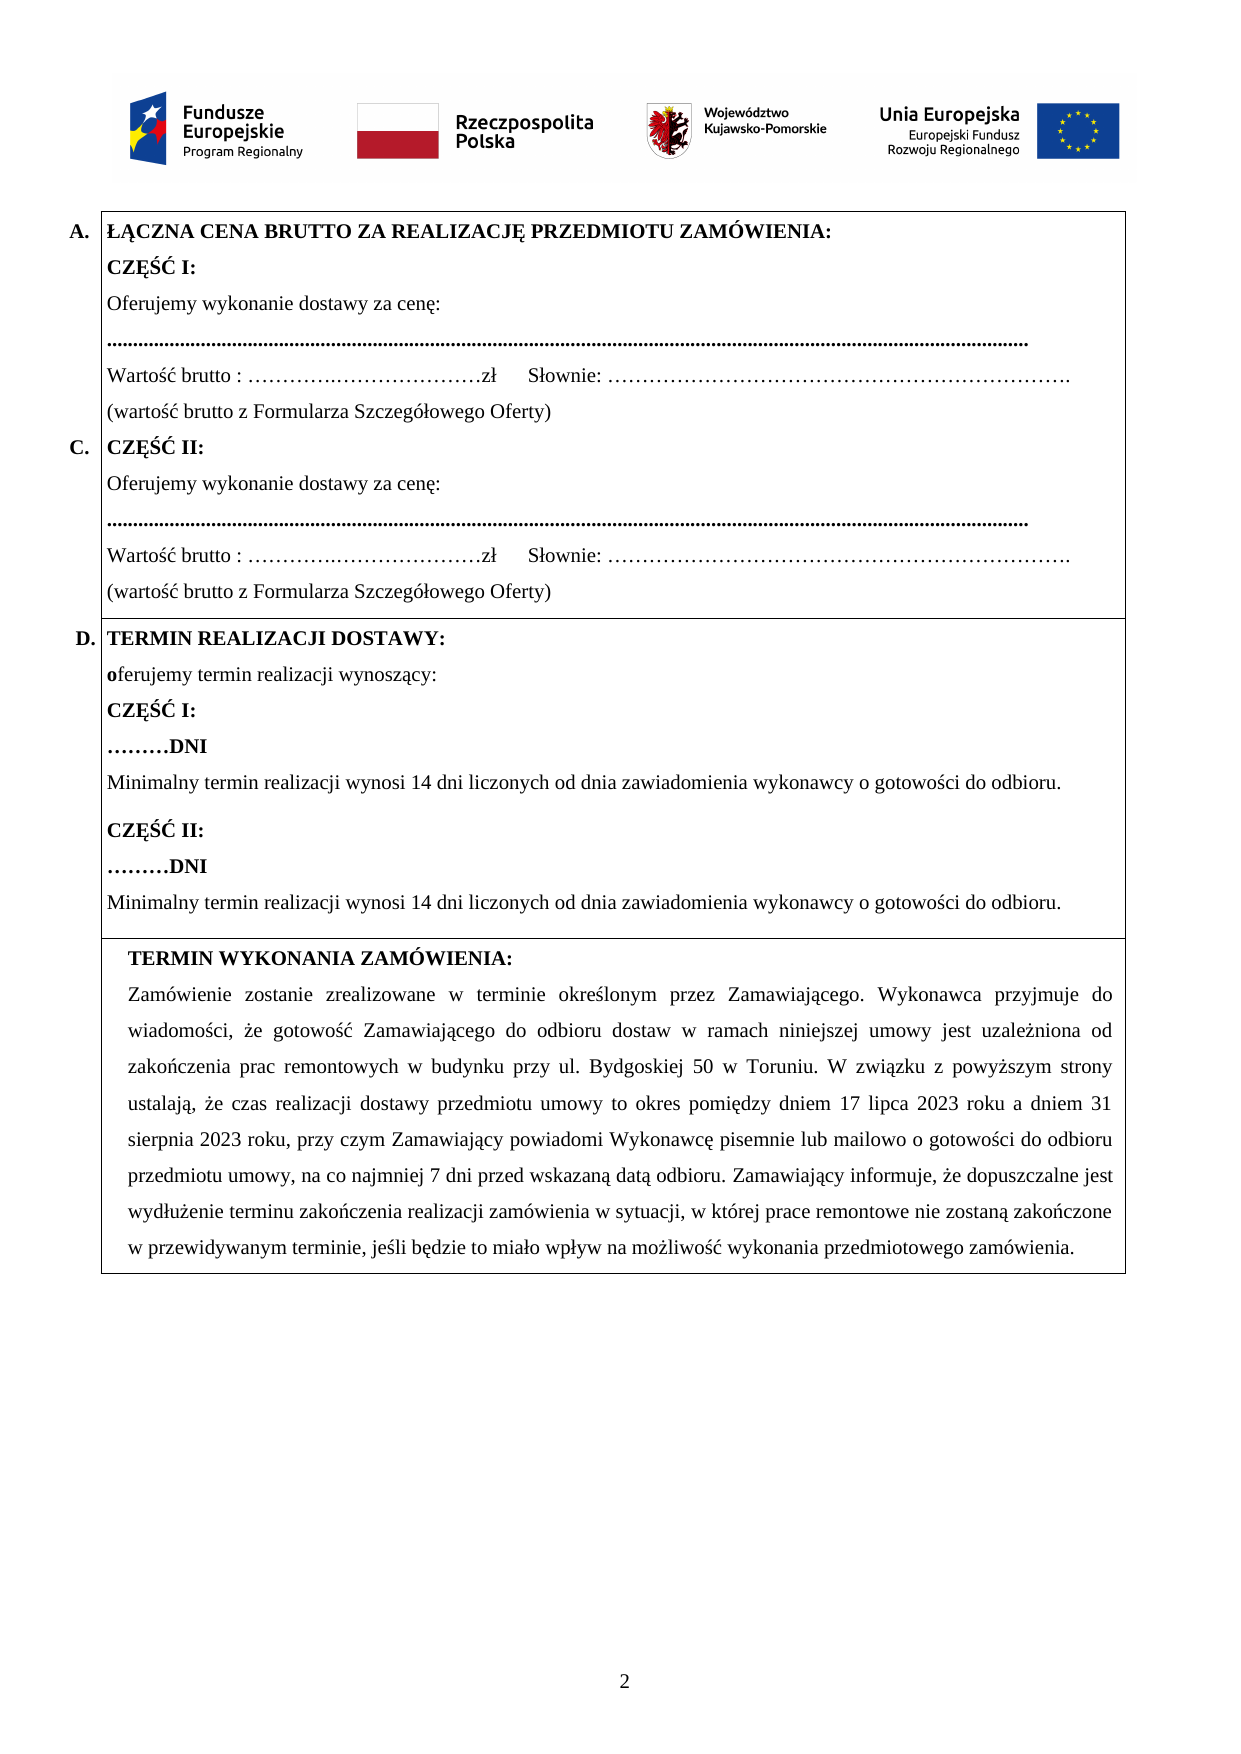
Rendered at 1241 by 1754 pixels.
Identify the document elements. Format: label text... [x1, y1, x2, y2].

table_cell TERMIN REALIZACJI DOSTAWY: oferujemy termin realizacji wynoszący: CZĘŚĆ I: ………DNI Minimalny termin realizacji wynosi 14 dni liczonych od dnia zawiadomienia wykonawcy o gotowości do odbioru. CZĘŚĆ II: ………DNI Minimalny termin realizacji wynosi 14 dni liczonych od dnia zawiadomienia wykonawcy o gotowości do odbioru. [102, 619, 1125, 938]
picture [112, 73, 1137, 183]
table_cell TERMIN WYKONANIA ZAMÓWIENIA: Zamówienie zostanie zrealizowane w terminie określonym przez Zamawiającego. Wykonawca przyjmuje do wiadomości, że gotowość Zamawiającego do odbioru dostaw w ramach niniejszej umowy jest uzależniona od zakończenia prac remontowych w budynku przy ul. Bydgoskiej 50 w Toruniu. W związku z powyższym strony ustalają, że czas realizacji dostawy przedmiotu umowy to okres pomiędzy dniem 17 lipca 2023 roku a dniem 31 sierpnia 2023 roku, przy czym Zamawiający powiadomi Wykonawcę pisemnie lub mailowo o gotowości do odbioru przedmiotu umowy, na co najmniej 7 dni przed wskazaną datą odbioru. Zamawiający informuje, że dopuszczalne jest wydłużenie terminu zakończenia realizacji zamówienia w sytuacji, w której prace remontowe nie zostaną zakończone w przewidywanym terminie, jeśli będzie to miało wpływ na możliwość wykonania przedmiotowego zamówienia. [102, 939, 1125, 1273]
table_cell ŁĄCZNA CENA BRUTTO ZA REALIZACJĘ PRZEDMIOTU ZAMÓWIENIA: CZĘŚĆ I: Oferujemy wykonanie dostawy za cenę: ................................................................................................................................................................................. Wartość brutto : ………….…………………zł Słownie: …………………………………………………………. (wartość brutto z Formularza Szczegółowego Oferty) CZĘŚĆ II: Oferujemy wykonanie dostawy za cenę: ................................................................................................................................................................................. Wartość brutto : ………….…………………zł Słownie: …………………………………………………………. (wartość brutto z Formularza Szczegółowego Oferty) [102, 212, 1125, 618]
